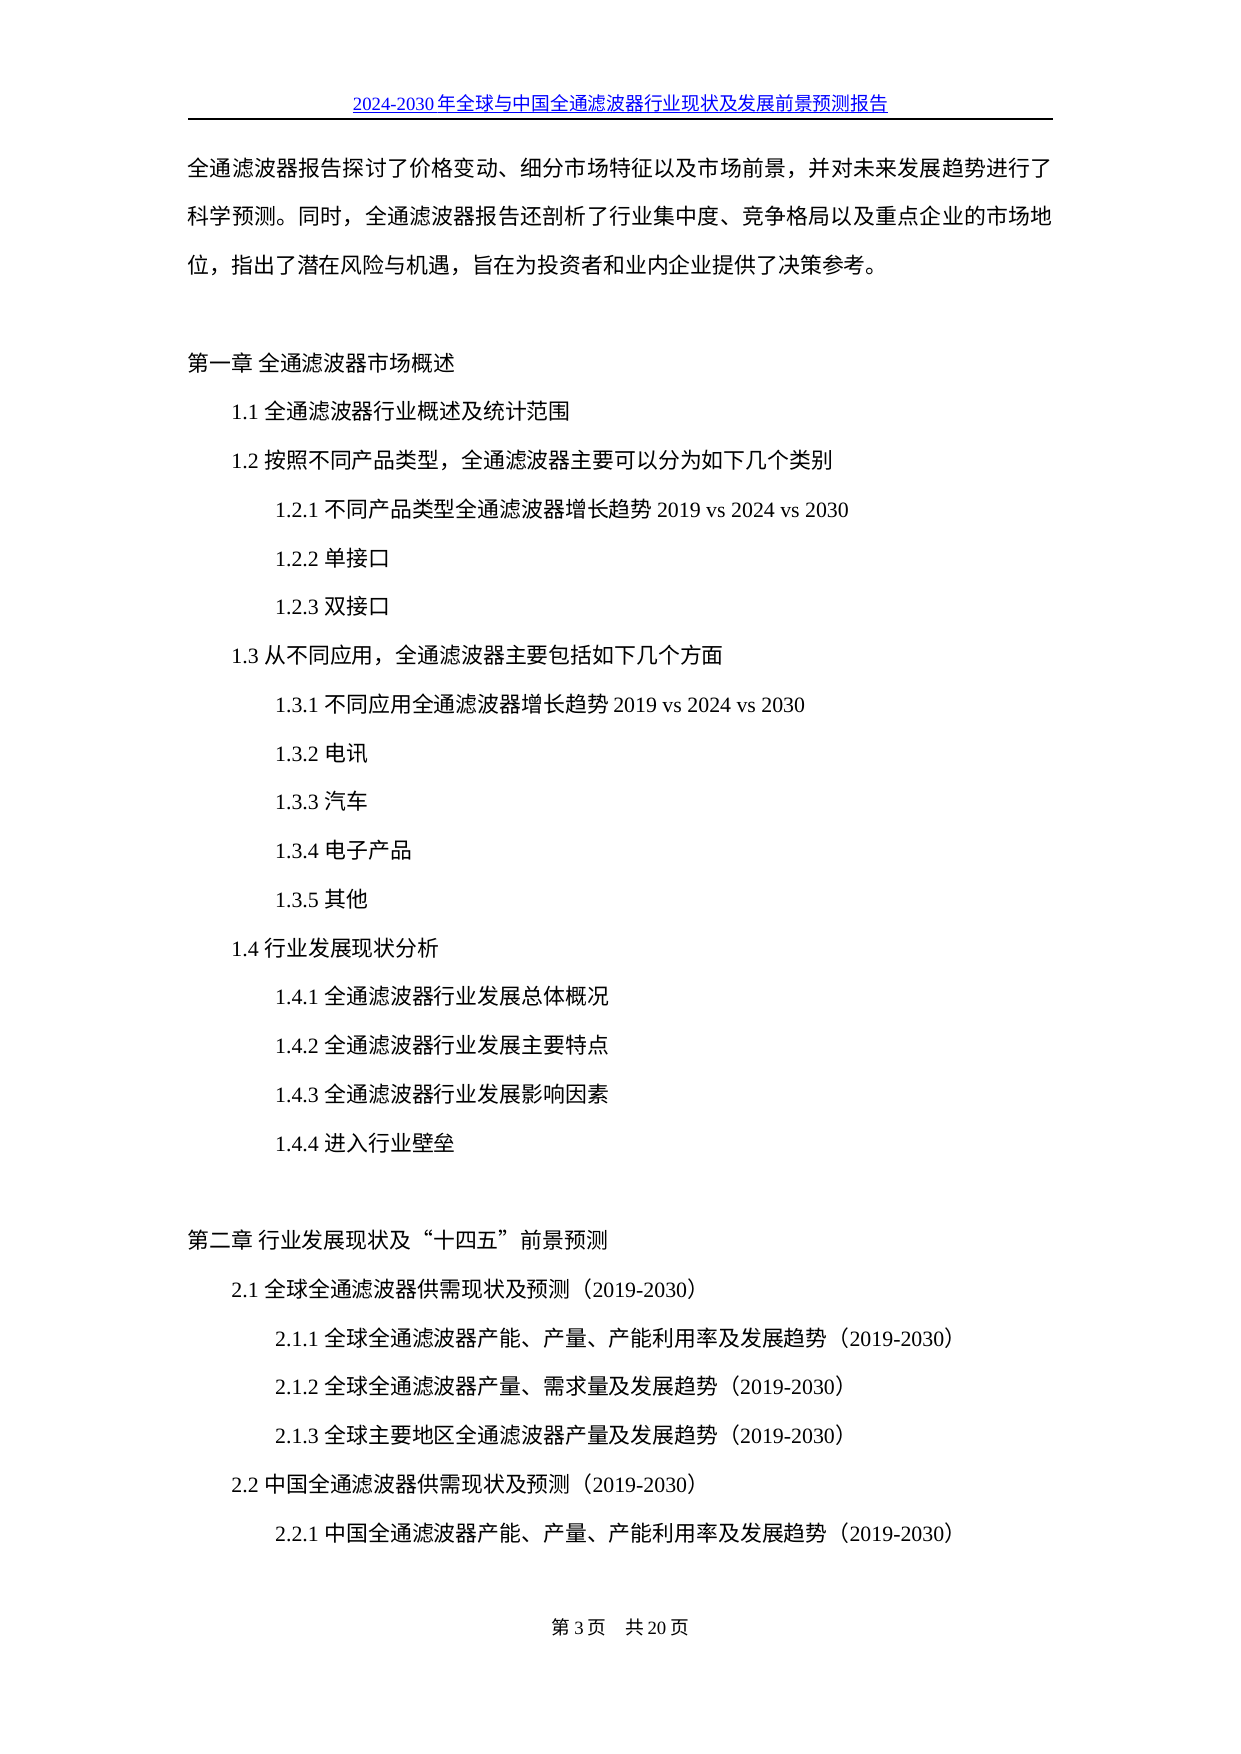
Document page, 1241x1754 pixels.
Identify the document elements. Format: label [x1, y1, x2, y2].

text [187, 150, 1053, 1548]
